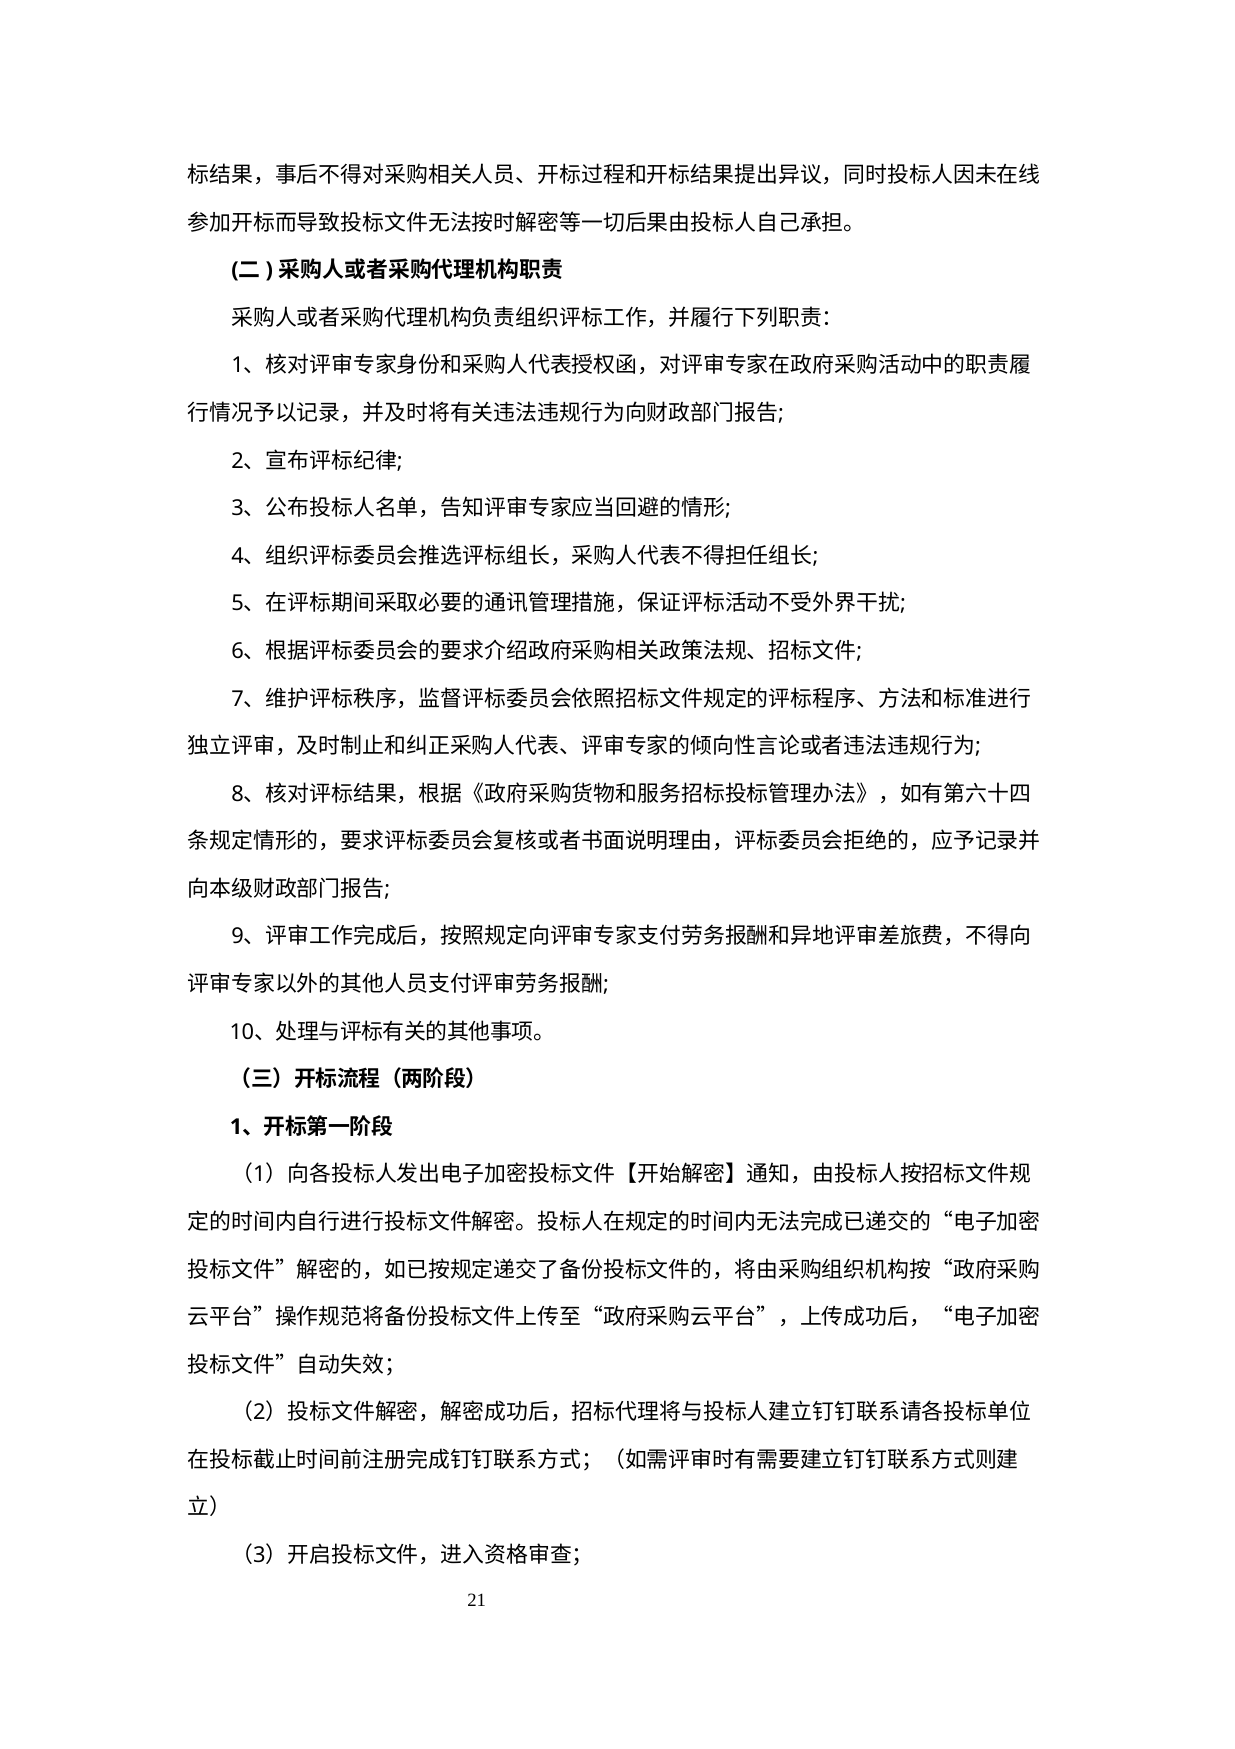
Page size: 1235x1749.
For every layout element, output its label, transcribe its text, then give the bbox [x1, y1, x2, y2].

text 5、在评标期间采取必要的通讯管理措施，保证评标活动不受外界干扰; [187, 585, 1043, 617]
text （1）向各投标人发出电子加密投标文件【开始解密】通知，由投标人按招标文件规定的时间内自行进行投标文件解密。投标人在规定的时间内无法完成已递交的“电子加密投标文件”解密的，如已按规定递交了备份投标文件的，将由采购组织机构按“政府采购云平台”操作规范将备份投标文件上传至“政府采购云平台”，上传成功后，“电子加密投标文件”自动失效； [187, 1156, 1043, 1378]
text 9、评审工作完成后，按照规定向评审专家支付劳务报酬和异地评审差旅费，不得向评审专家以外的其他人员支付评审劳务报酬; [187, 918, 1043, 998]
text 1、开标第一阶段 [187, 1109, 1043, 1141]
text （2）投标文件解密，解密成功后，招标代理将与投标人建立钉钉联系请各投标单位在投标截止时间前注册完成钉钉联系方式；（如需评审时有需要建立钉钉联系方式则建立） [187, 1394, 1043, 1521]
text （三）开标流程（两阶段） [187, 1061, 1043, 1093]
text （3）开启投标文件，进入资格审查； [187, 1537, 1043, 1568]
text 1、核对评审专家身份和采购人代表授权函，对评审专家在政府采购活动中的职责履行情况予以记录，并及时将有关违法违规行为向财政部门报告; [187, 347, 1043, 427]
text 2、宣布评标纪律; [187, 443, 1043, 474]
text 10、处理与评标有关的其他事项。 [187, 1014, 1043, 1046]
text 采购人或者采购代理机构负责组织评标工作，并履行下列职责： [187, 300, 1043, 332]
text (二 ) 采购人或者采购代理机构职责 [187, 252, 1043, 284]
text 7、维护评标秩序，监督评标委员会依照招标文件规定的评标程序、方法和标准进行独立评审，及时制止和纠正采购人代表、评审专家的倾向性言论或者违法违规行为; [187, 681, 1043, 760]
text 3、公布投标人名单，告知评审专家应当回避的情形; [187, 490, 1043, 522]
text 6、根据评标委员会的要求介绍政府采购相关政策法规、招标文件; [187, 633, 1043, 665]
text 4、组织评标委员会推选评标组长，采购人代表不得担任组长; [187, 538, 1043, 569]
text 8、核对评标结果，根据《政府采购货物和服务招标投标管理办法》，如有第六十四条规定情形的，要求评标委员会复核或者书面说明理由，评标委员会拒绝的，应予记录并向本级财政部门报告; [187, 776, 1043, 903]
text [187, 157, 1043, 236]
